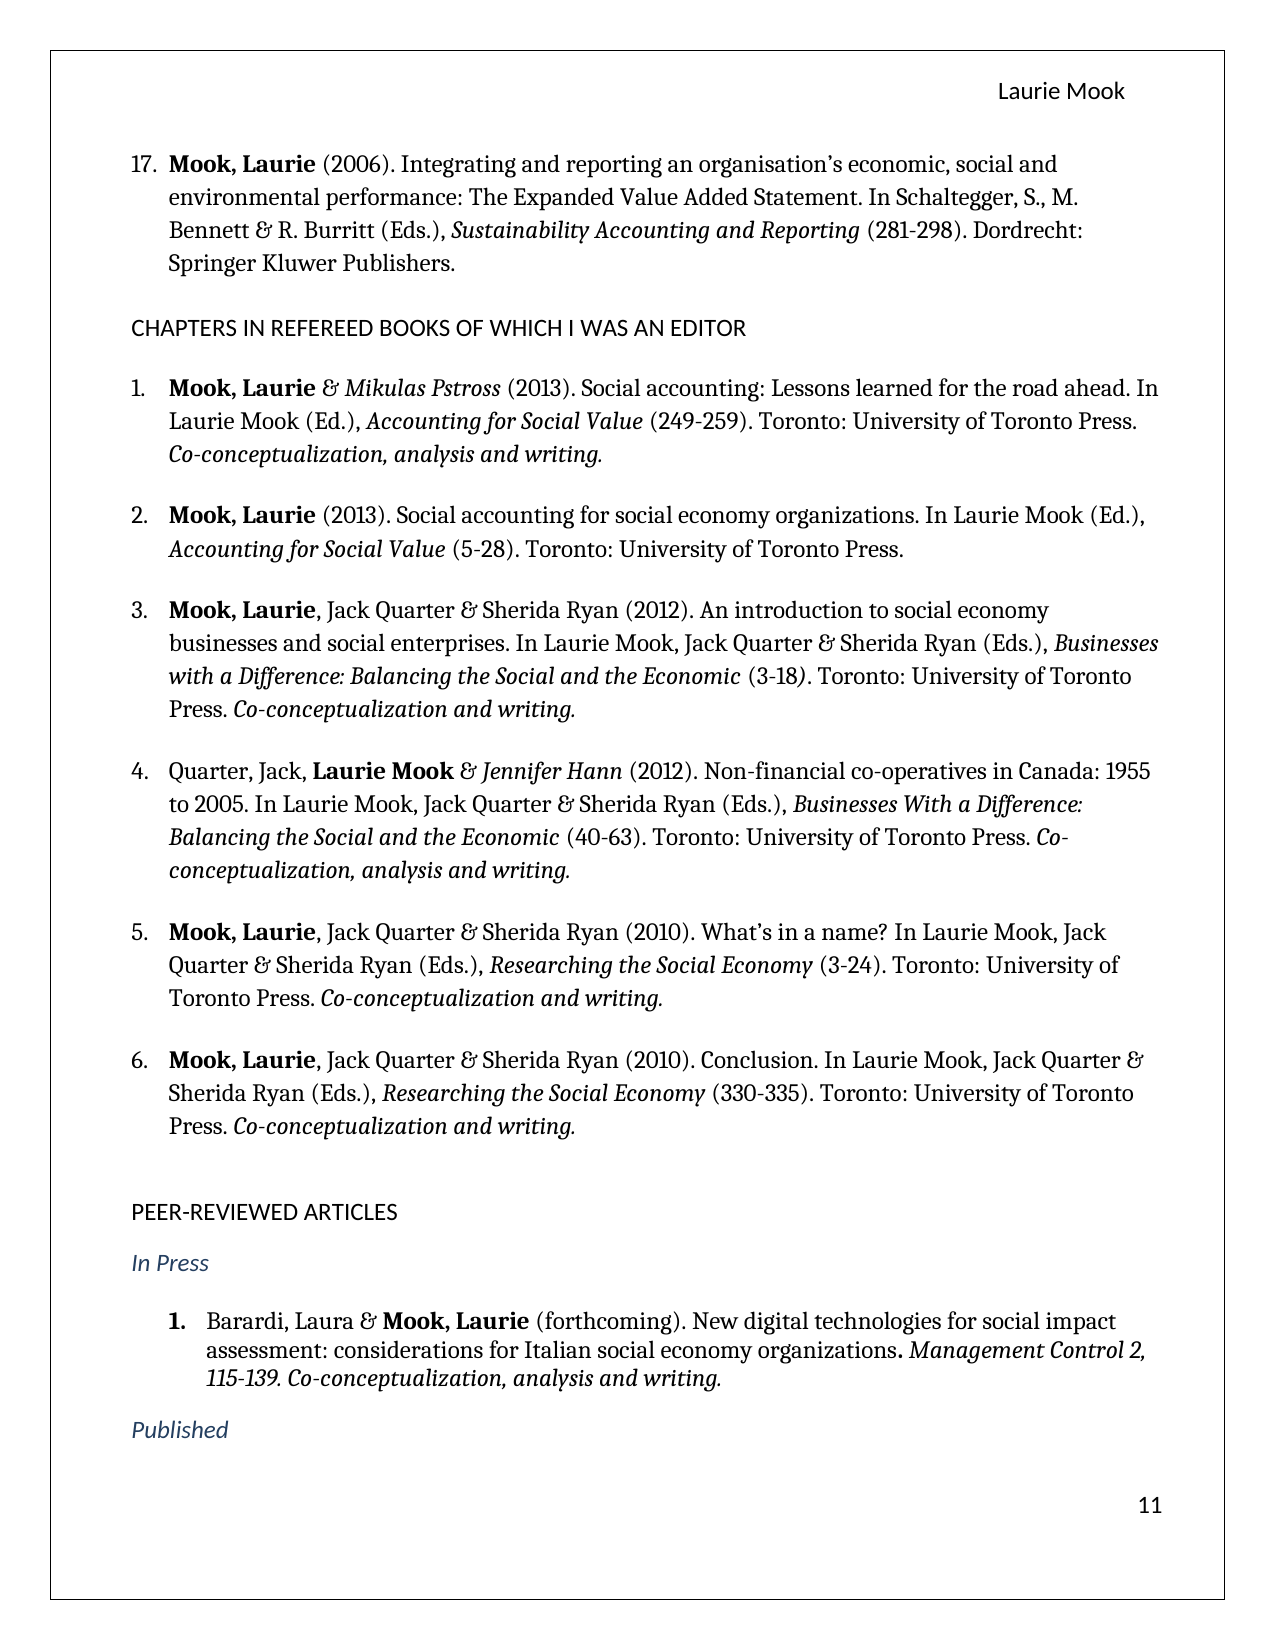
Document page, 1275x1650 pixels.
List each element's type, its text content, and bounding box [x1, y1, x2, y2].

subtitle In Press [131, 1247, 1162, 1278]
list Barardi, Laura & Mook, Laurie (forthcoming). New digital technologies for social impact assessment: considerations for Italian social economy organizations. Management Control 2, 115-139. Co-conceptualization, analysis and writing. [169, 1307, 1162, 1393]
list Quarter, Jack, Laurie Mook & Jennifer Hann (2012). Non-financial co-operatives in Canada: 1955 to 2005. In Laurie Mook, Jack Quarter & Sherida Ryan (Eds.), Businesses With a Difference: Balancing the Social and the Economic (40-63). Toronto: University of Toronto Press. Co-conceptualization, analysis and writing. [131, 757, 1162, 885]
list Mook, Laurie (2006). Integrating and reporting an organisation’s economic, social and environmental performance: The Expanded Value Added Statement. In Schaltegger, S., M. Bennett & R. Burritt (Eds.), Sustainability Accounting and Reporting (281-298). Dordrecht: Springer Kluwer Publishers. [131, 150, 1162, 278]
subtitle PEER-REVIEWED ARTICLES [131, 1196, 1162, 1227]
text CHAPTERS IN REFEREED BOOKS OF WHICH I WAS AN EDITOR [131, 313, 1162, 343]
list Mook, Laurie & Mikulas Pstross (2013). Social accounting: Lessons learned for the road ahead. In Laurie Mook (Ed.), Accounting for Social Value (249-259). Toronto: University of Toronto Press. Co-conceptualization, analysis and writing. [131, 374, 1162, 468]
subtitle Published [131, 1414, 1162, 1444]
list Mook, Laurie, Jack Quarter & Sherida Ryan (2010). Conclusion. In Laurie Mook, Jack Quarter & Sherida Ryan (Eds.), Researching the Social Economy (330-335). Toronto: University of Toronto Press. Co-conceptualization and writing. [131, 1046, 1162, 1141]
list Mook, Laurie (2013). Social accounting for social economy organizations. In Laurie Mook (Ed.), Accounting for Social Value (5-28). Toronto: University of Toronto Press. [131, 501, 1162, 563]
list Mook, Laurie, Jack Quarter & Sherida Ryan (2010). What’s in a name? In Laurie Mook, Jack Quarter & Sherida Ryan (Eds.), Researching the Social Economy (3-24). Toronto: University of Toronto Press. Co-conceptualization and writing. [131, 918, 1162, 1013]
list Mook, Laurie, Jack Quarter & Sherida Ryan (2012). An introduction to social economy businesses and social enterprises. In Laurie Mook, Jack Quarter & Sherida Ryan (Eds.), Businesses with a Difference: Balancing the Social and the Economic (3-18). Toronto: University of Toronto Press. Co-conceptualization and writing. [131, 596, 1162, 724]
